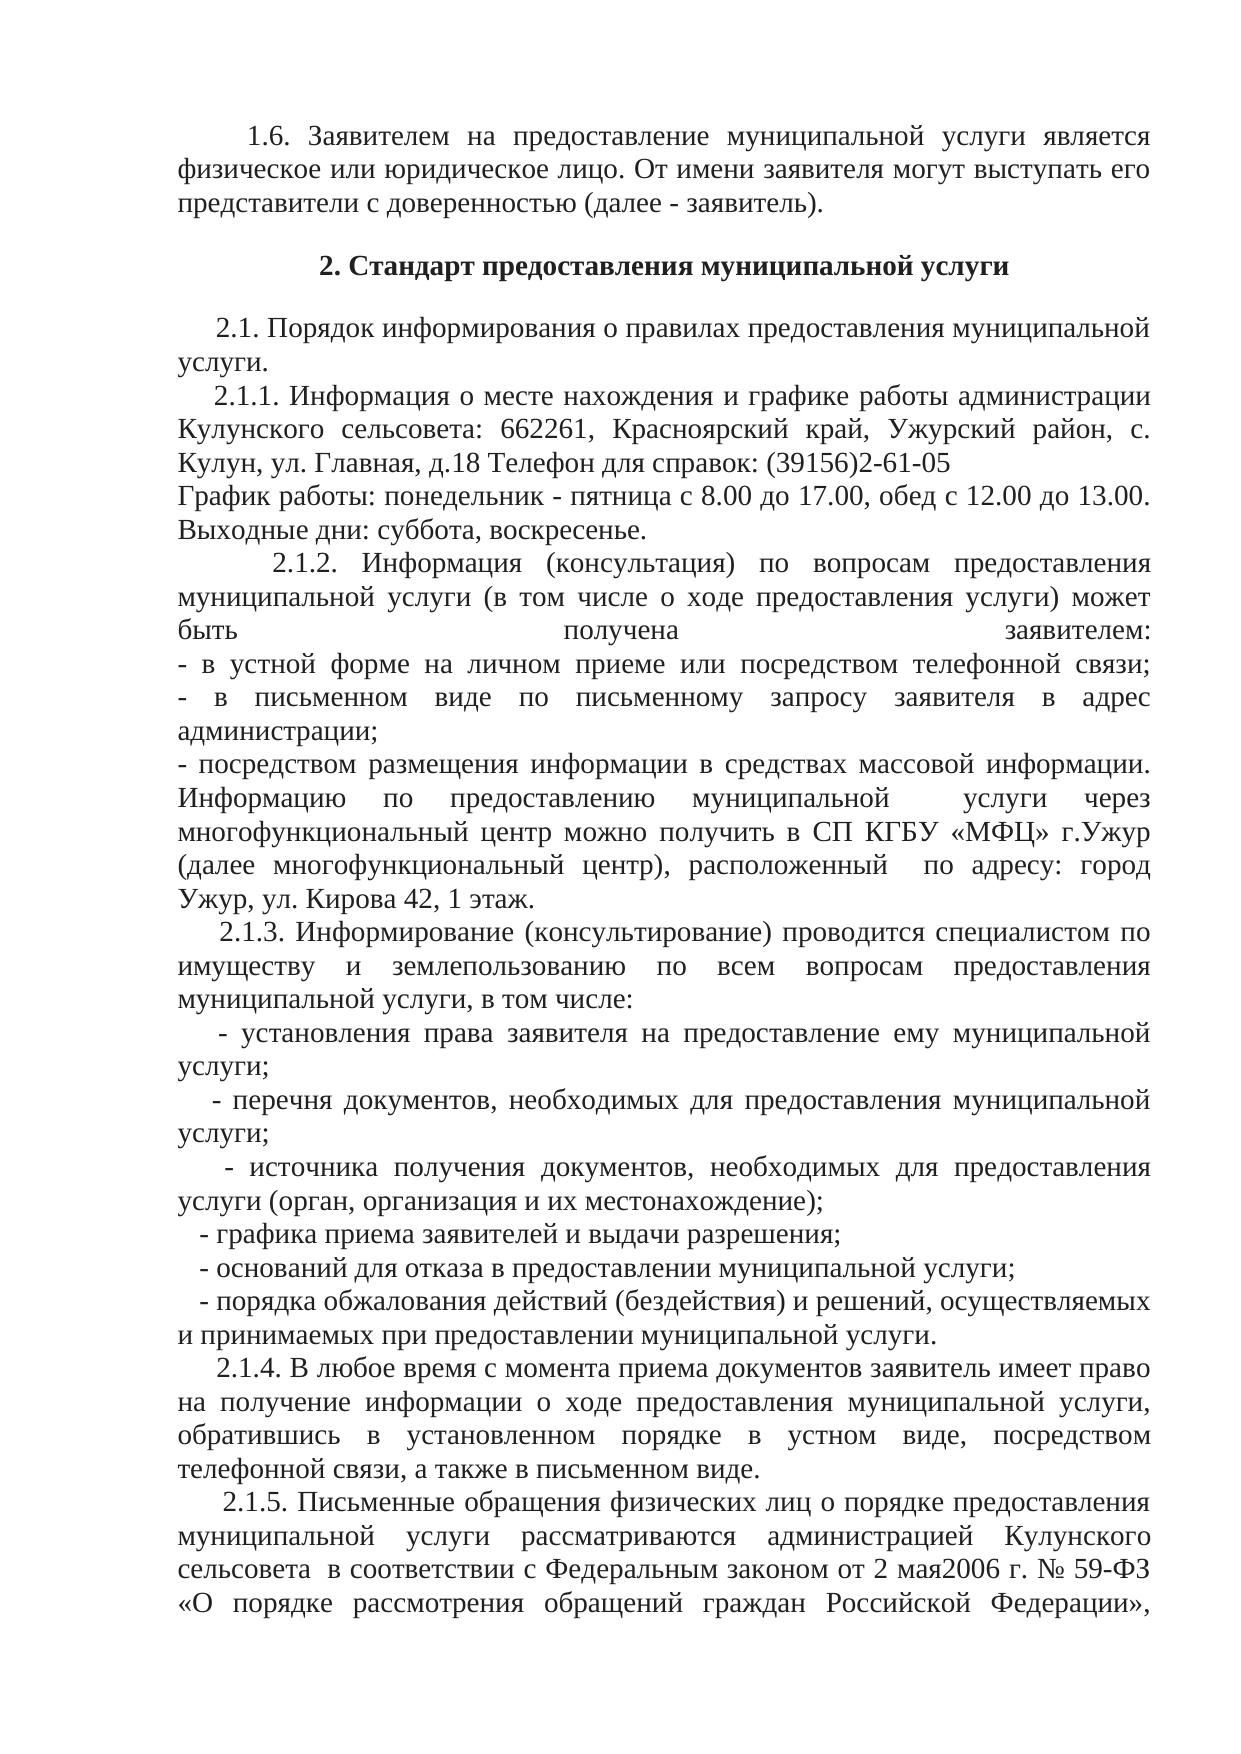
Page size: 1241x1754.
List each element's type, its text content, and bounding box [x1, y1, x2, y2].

text - перечня документов, необходимых для предоставления муниципальной услуги; [177, 1082, 1152, 1149]
text - графика приема заявителей и выдачи разрешения; [177, 1216, 1152, 1250]
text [177, 1484, 1152, 1619]
text - установления права заявителя на предоставление ему муниципальной услуги; [177, 1015, 1152, 1082]
text 2.1.2. Информация (консультация) по вопросам предоставления муниципальной услуги (в том числе о ходе предоставления услуги) может быть получена заявителем: - в устной форме на личном приеме или посредством телефонной связи; - в письменном виде по письменному запросу заявителя в адрес администрации; [177, 545, 1152, 747]
text - посредством размещения информации в средствах массовой информации. Информацию по предоставлению муниципальной услуги через многофункциональный центр можно получить в СП КГБУ «МФЦ» г.Ужур (далее многофункциональный центр), расположенный по адресу: город Ужур, ул. Кирова 42, 1 этаж. [177, 747, 1152, 914]
text - источника получения документов, необходимых для предоставления услуги (орган, организация и их местонахождение); [177, 1149, 1152, 1216]
text - оснований для отказа в предоставлении муниципальной услуги; [177, 1250, 1152, 1283]
text 1.6. Заявителем на предоставление муниципальной услуги является физическое или юридическое лицо. От имени заявителя могут выступать его представители с доверенностью (далее - заявитель). [177, 118, 1152, 219]
text 2.1.3. Информирование (консультирование) проводится специалистом по имуществу и землепользованию по всем вопросам предоставления муниципальной услуги, в том числе: [177, 914, 1152, 1015]
text - порядка обжалования действий (бездействия) и решений, осуществляемых и принимаемых при предоставлении муниципальной услуги. [177, 1283, 1152, 1350]
text 2. Стандарт предоставления муниципальной услуги [177, 248, 1152, 281]
text График работы: понедельник - пятница с 8.00 до 17.00, обед с 12.00 до 13.00. Выходные дни: суббота, воскресенье. [177, 478, 1152, 545]
text 2.1.4. В любое время с момента приема документов заявитель имеет право на получение информации о ходе предоставления муниципальной услуги, обратившись в установленном порядке в устном виде, посредством телефонной связи, а также в письменном виде. [177, 1350, 1152, 1484]
text 2.1. Порядок информирования о правилах предоставления муниципальной услуги. 2.1.1. Информация о месте нахождения и графике работы администрации Кулунского сельсовета: 662261, Красноярский край, Ужурский район, с. Кулун, ул. Главная, д.18 Телефон для справок: (39156)2-61-05 [177, 311, 1152, 478]
